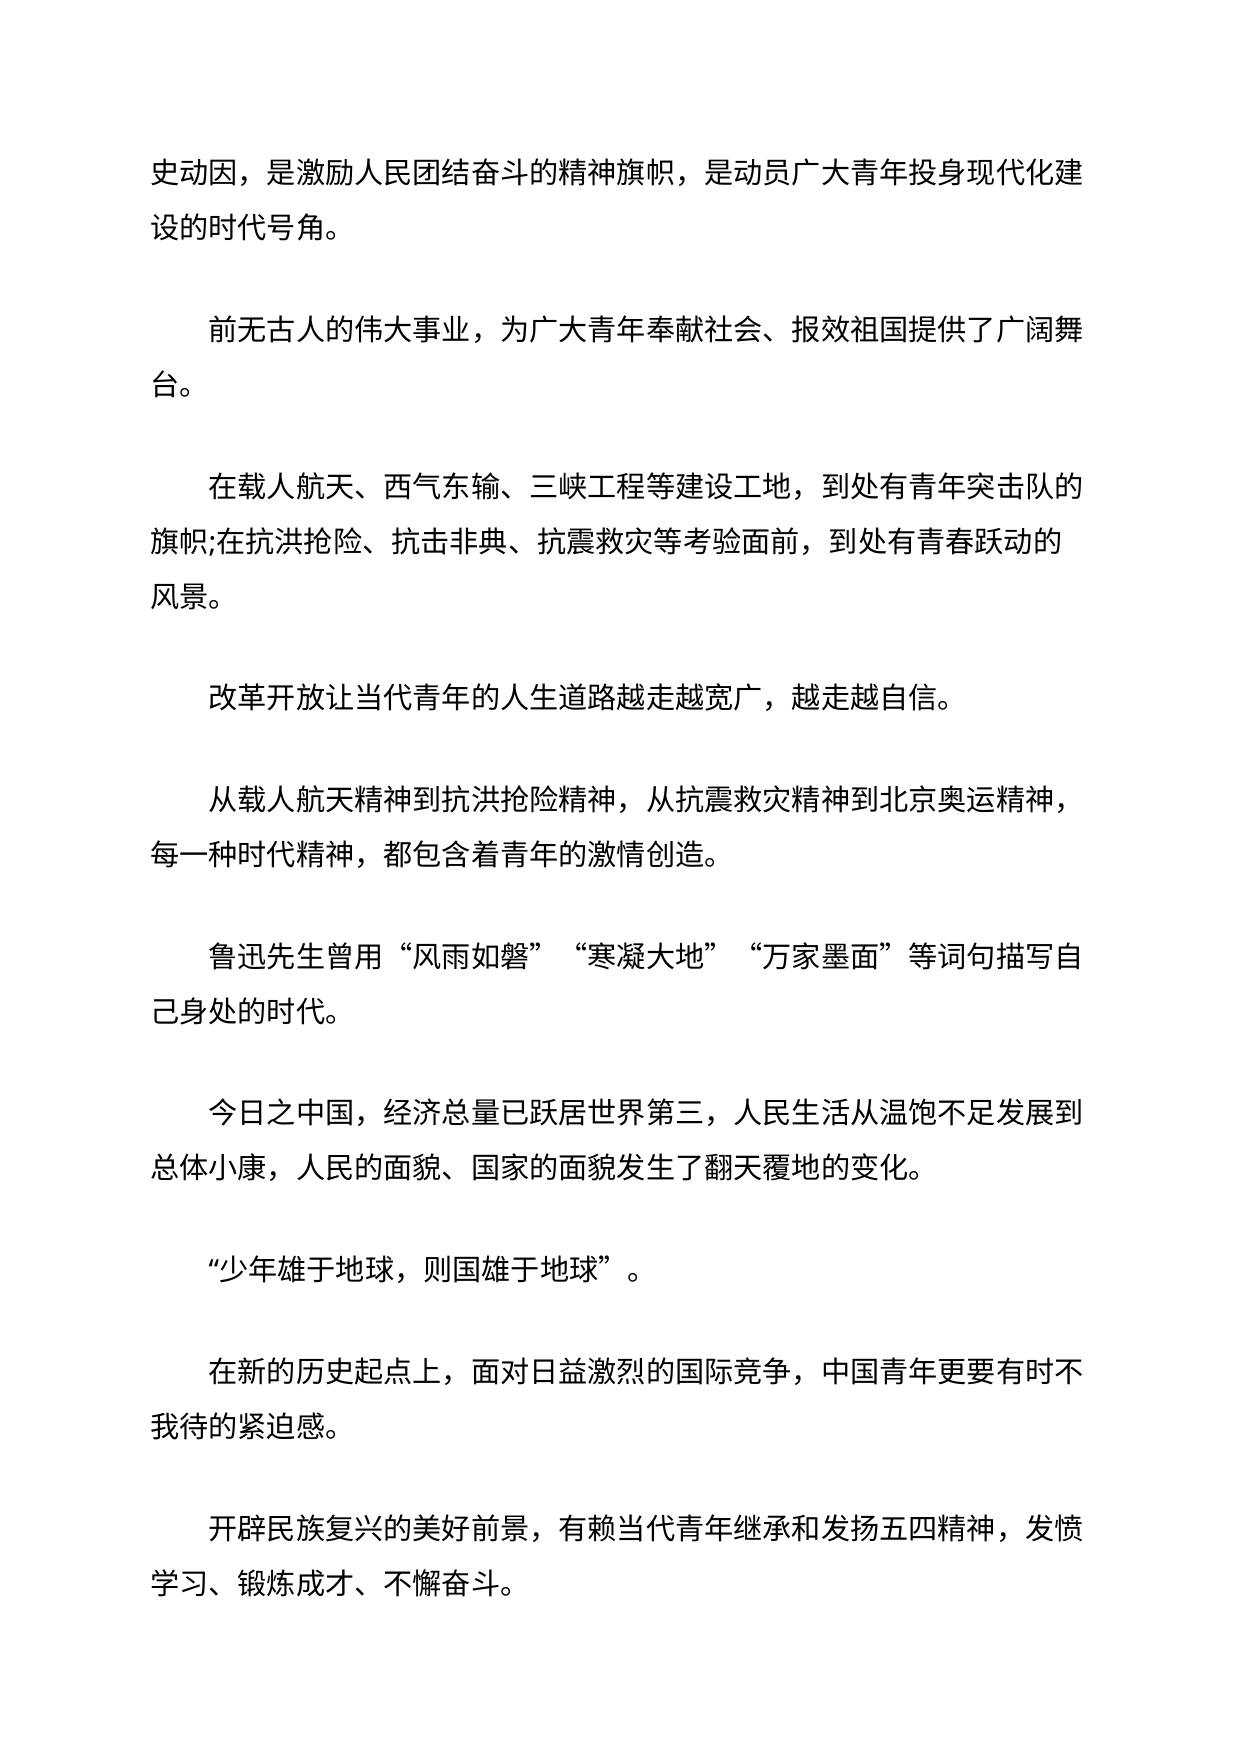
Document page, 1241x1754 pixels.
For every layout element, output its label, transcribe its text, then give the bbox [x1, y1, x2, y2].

text 在载人航天、西气东输、三峡工程等建设工地，到处有青年突击队的旗帜;在抗洪抢险、抗击非典、抗震救灾等考验面前，到处有青春跃动的风景。 [150, 463, 1090, 616]
text “少年雄于地球，则国雄于地球”。 [150, 1247, 1090, 1289]
text 开辟民族复兴的美好前景，有赖当代青年继承和发扬五四精神，发愤学习、锻炼成才、不懈奋斗。 [150, 1505, 1090, 1603]
text 从载人航天精神到抗洪抢险精神，从抗震救灾精神到北京奥运精神，每一种时代精神，都包含着青年的激情创造。 [150, 777, 1090, 874]
text 改革开放让当代青年的人生道路越走越宽广，越走越自信。 [150, 675, 1090, 717]
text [150, 150, 1090, 247]
text 今日之中国，经济总量已跃居世界第三，人民生活从温饱不足发展到总体小康，人民的面貌、国家的面貌发生了翻天覆地的变化。 [150, 1090, 1090, 1187]
text 鲁迅先生曾用“风雨如磐”“寒凝大地”“万家墨面”等词句描写自己身处的时代。 [150, 933, 1090, 1031]
text 在新的历史起点上，面对日益激烈的国际竞争，中国青年更要有时不我待的紧迫感。 [150, 1349, 1090, 1446]
text 前无古人的伟大事业，为广大青年奉献社会、报效祖国提供了广阔舞台。 [150, 307, 1090, 404]
